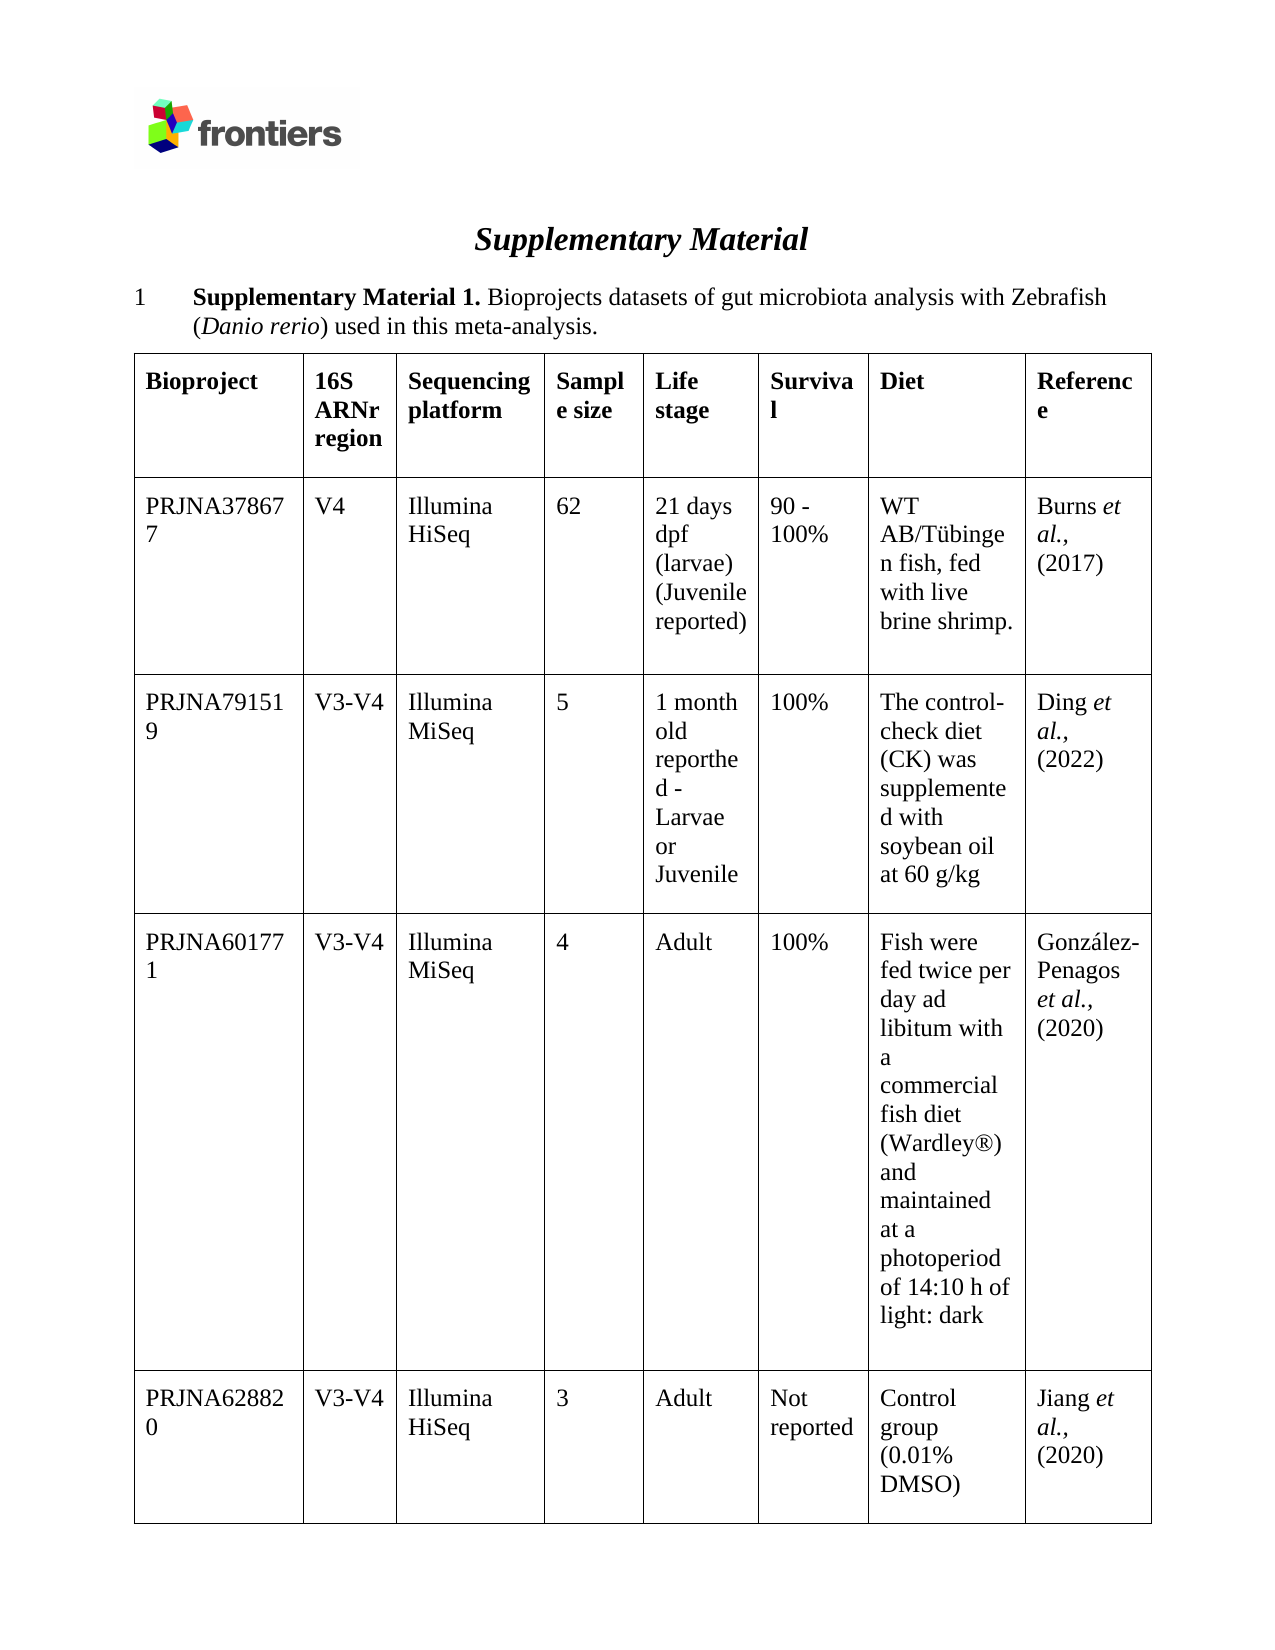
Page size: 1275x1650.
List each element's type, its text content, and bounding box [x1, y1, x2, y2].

table_cell The control-check diet (CK) was supplemented with soybean oil at 60 g/kg [869, 675, 1025, 913]
table_cell 90 -100% [759, 478, 868, 673]
table_cell PRJNA628820 [135, 1371, 303, 1523]
table_cell 4 [545, 914, 643, 1369]
picture [133, 87, 361, 169]
table_cell 62 [545, 478, 643, 673]
table_cell 100% [759, 675, 868, 913]
table_cell 3 [545, 1371, 643, 1523]
table_cell Ding et al., (2022) [1026, 675, 1151, 913]
table_header Bioproject [135, 354, 303, 477]
table_cell V3-V4 [304, 914, 396, 1369]
table_cell Illumina MiSeq [397, 914, 544, 1369]
table_header 16S ARNr region [304, 354, 396, 477]
table_cell 100% [759, 914, 868, 1369]
table_cell 5 [545, 675, 643, 913]
table_cell V3-V4 [304, 675, 396, 913]
table_cell Jiang et al., (2020) [1026, 1371, 1151, 1523]
table_cell Fish were fed twice per day ad libitum with a commercial fish diet (Wardley®) and maintained at a photoperiod of 14:10 h of light: dark [869, 914, 1025, 1369]
table_cell 21 days dpf (larvae) (Juvenile reported) [644, 478, 758, 673]
subtitle Supplementary Material 1. Bioprojects datasets of gut microbiota analysis with Zebrafish (Danio rerio) used in this meta-analysis. [133, 282, 1152, 340]
text Supplementary Material [133, 219, 1152, 257]
table_cell PRJNA791519 [135, 675, 303, 913]
table_cell Burns et al., (2017) [1026, 478, 1151, 673]
table_header Diet [869, 354, 1025, 477]
table_cell WT AB/Tübingen fish, fed with live brine shrimp. [869, 478, 1025, 673]
table_cell Control group (0.01% DMSO) [869, 1371, 1025, 1523]
table_header Life stage [644, 354, 758, 477]
table_cell Not reported [759, 1371, 868, 1523]
table_cell Adult [644, 914, 758, 1369]
table_cell PRJNA601771 [135, 914, 303, 1369]
table_cell 1 month old reporthed - Larvae or Juvenile [644, 675, 758, 913]
table_header Sequencing platform [397, 354, 544, 477]
table_header Reference [1026, 354, 1151, 477]
table_header Sample size [545, 354, 643, 477]
table_cell Adult [644, 1371, 758, 1523]
table_cell Illumina HiSeq [397, 478, 544, 673]
table_cell V4 [304, 478, 396, 673]
table_cell V3-V4 [304, 1371, 396, 1523]
table_header Survival [759, 354, 868, 477]
table_cell PRJNA378677 [135, 478, 303, 673]
table_cell Illumina HiSeq [397, 1371, 544, 1523]
table_cell González-Penagos et al., (2020) [1026, 914, 1151, 1369]
table_cell Illumina MiSeq [397, 675, 544, 913]
